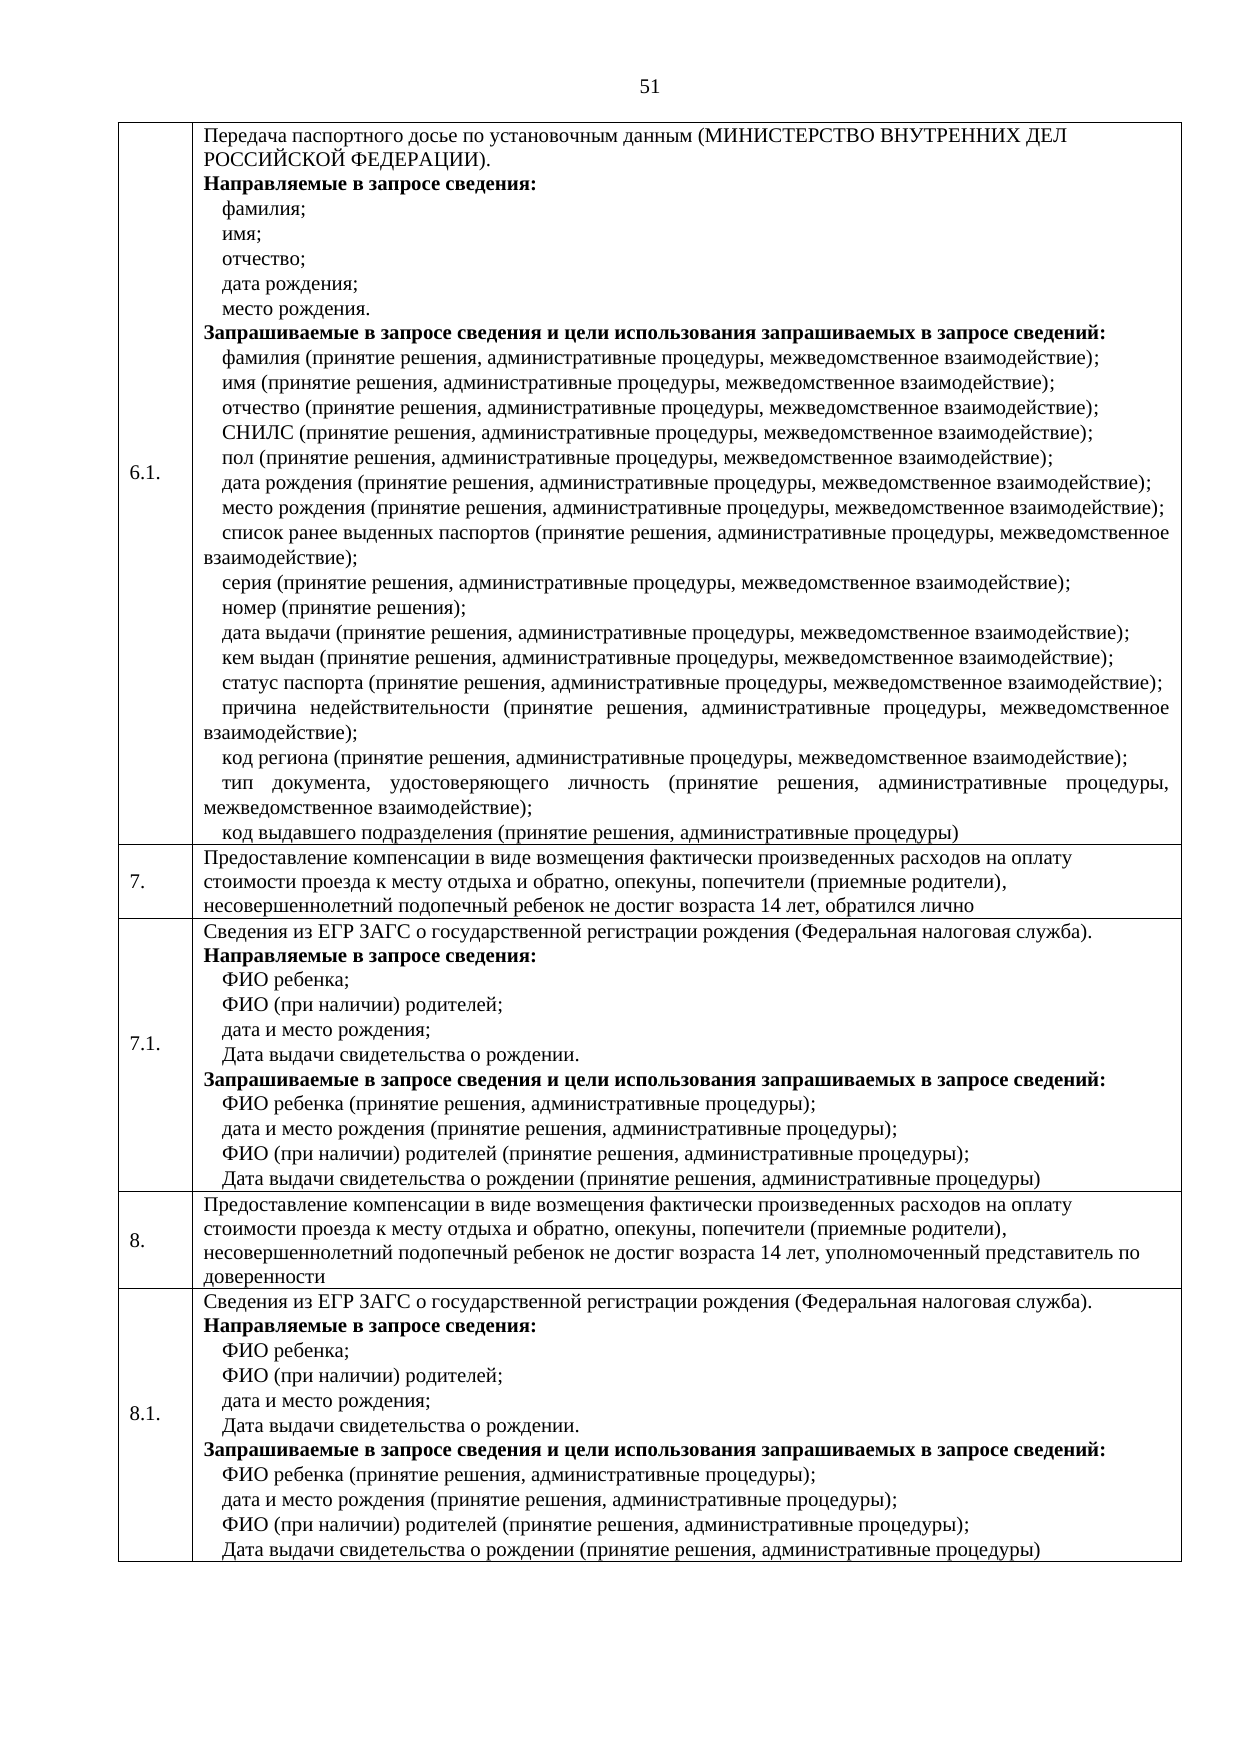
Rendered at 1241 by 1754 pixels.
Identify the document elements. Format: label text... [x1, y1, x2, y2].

table_cell Передача паспортного досье по установочным данным (МИНИСТЕРСТВО ВНУТРЕННИХ ДЕЛ РОССИЙСКОЙ ФЕДЕРАЦИИ). Направляемые в запросе сведения: фамилия; имя; отчество; дата рождения; место рождения. Запрашиваемые в запросе сведения и цели использования запрашиваемых в запросе сведений: фамилия (принятие решения, административные процедуры, межведомственное взаимодействие); имя (принятие решения, административные процедуры, межведомственное взаимодействие); отчество (принятие решения, административные процедуры, межведомственное взаимодействие); СНИЛС (принятие решения, административные процедуры, межведомственное взаимодействие); пол (принятие решения, административные процедуры, межведомственное взаимодействие); дата рождения (принятие решения, административные процедуры, межведомственное взаимодействие); место рождения (принятие решения, административные процедуры, межведомственное взаимодействие); список ранее выденных паспортов (принятие решения, административные процедуры, межведомственное взаимодействие); серия (принятие решения, административные процедуры, межведомственное взаимодействие); номер (принятие решения); дата выдачи (принятие решения, административные процедуры, межведомственное взаимодействие); кем выдан (принятие решения, административные процедуры, межведомственное взаимодействие); статус паспорта (принятие решения, административные процедуры, межведомственное взаимодействие); причина недействительности (принятие решения, административные процедуры, межведомственное взаимодействие); код региона (принятие решения, административные процедуры, межведомственное взаимодействие); тип документа, удостоверяющего личность (принятие решения, административные процедуры, межведомственное взаимодействие); код выдавшего подразделения (принятие решения, административные процедуры) [193, 123, 1181, 844]
table_cell Предоставление компенсации в виде возмещения фактически произведенных расходов на оплату стоимости проезда к месту отдыха и обратно, опекуны, попечители (приемные родители), несовершеннолетний подопечный ребенок не достиг возраста 14 лет, уполномоченный представитель по доверенности [193, 1192, 1181, 1288]
table_cell [119, 845, 192, 917]
table_cell Сведения из ЕГР ЗАГС о государственной регистрации рождения (Федеральная налоговая служба). Направляемые в запросе сведения: ФИО ребенка; ФИО (при наличии) родителей; дата и место рождения; Дата выдачи свидетельства о рождении. Запрашиваемые в запросе сведения и цели использования запрашиваемых в запросе сведений: ФИО ребенка (принятие решения, административные процедуры); дата и место рождения (принятие решения, административные процедуры); ФИО (при наличии) родителей (принятие решения, административные процедуры); Дата выдачи свидетельства о рождении (принятие решения, административные процедуры) [193, 919, 1181, 1191]
table_cell [119, 123, 192, 844]
table_cell Сведения из ЕГР ЗАГС о государственной регистрации рождения (Федеральная налоговая служба). Направляемые в запросе сведения: ФИО ребенка; ФИО (при наличии) родителей; дата и место рождения; Дата выдачи свидетельства о рождении. Запрашиваемые в запросе сведения и цели использования запрашиваемых в запросе сведений: ФИО ребенка (принятие решения, административные процедуры); дата и место рождения (принятие решения, административные процедуры); ФИО (при наличии) родителей (принятие решения, административные процедуры); Дата выдачи свидетельства о рождении (принятие решения, административные процедуры) [193, 1289, 1181, 1561]
table_cell Предоставление компенсации в виде возмещения фактически произведенных расходов на оплату стоимости проезда к месту отдыха и обратно, опекуны, попечители (приемные родители), несовершеннолетний подопечный ребенок не достиг возраста 14 лет, обратился лично [193, 845, 1181, 917]
table_cell [119, 919, 192, 1191]
table_cell [119, 1192, 192, 1288]
table_cell [119, 1289, 192, 1561]
